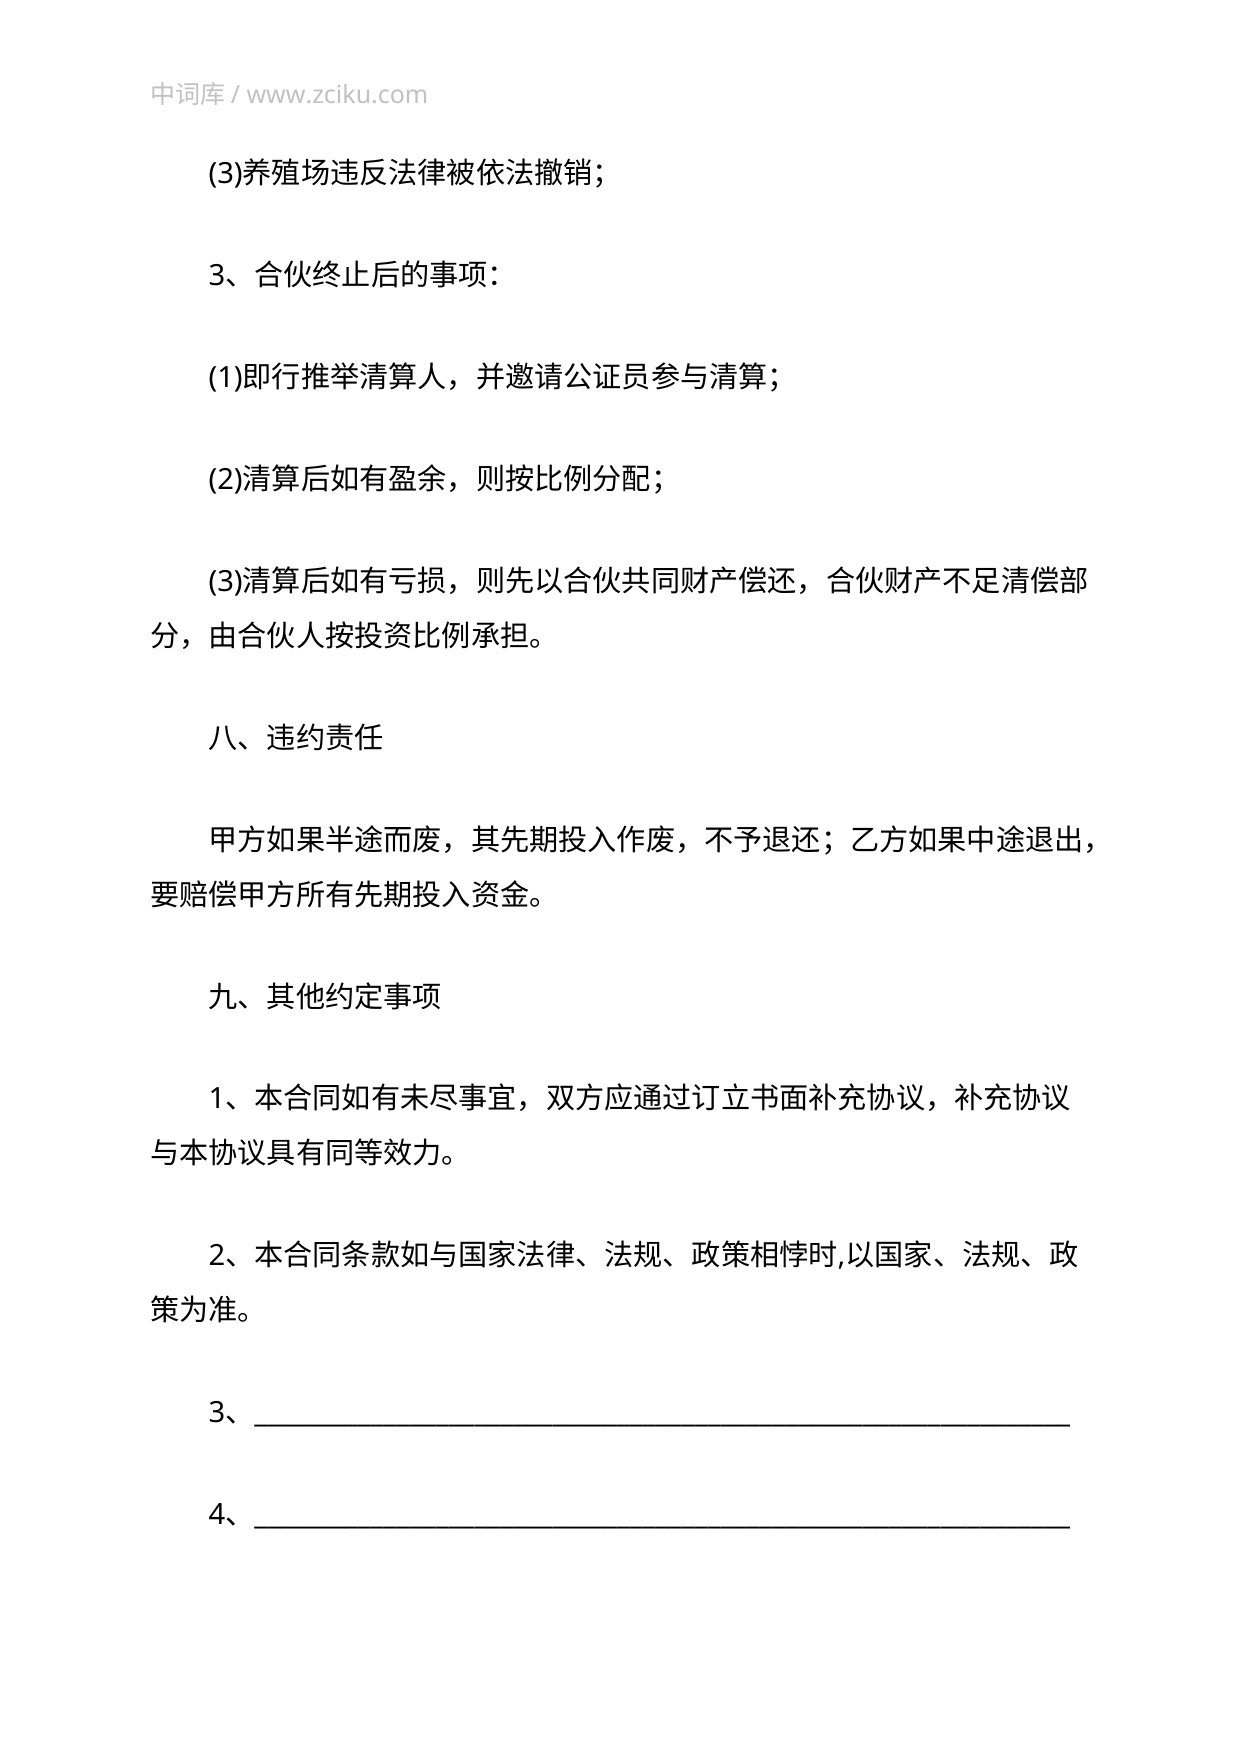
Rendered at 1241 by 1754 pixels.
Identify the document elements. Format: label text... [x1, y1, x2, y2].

text (3)养殖场违反法律被依法撤销； [150, 150, 1090, 192]
text 九、其他约定事项 [150, 973, 1090, 1015]
text (3)清算后如有亏损，则先以合伙共同财产偿还，合伙财产不足清偿部分，由合伙人按投资比例承担。 [150, 558, 1090, 655]
text (2)清算后如有盈余，则按比例分配； [150, 456, 1090, 498]
text 2、本合同条款如与国家法律、法规、政策相悖时,以国家、法规、政策为准。 [150, 1232, 1090, 1329]
text 4、_______________________________________________________________ [150, 1490, 1090, 1533]
text 3、合伙终止后的事项： [150, 252, 1090, 294]
text 八、违约责任 [150, 715, 1090, 757]
text 1、本合同如有未尽事宜，双方应通过订立书面补充协议，补充协议与本协议具有同等效力。 [150, 1075, 1090, 1172]
text 甲方如果半途而废，其先期投入作废，不予退还；乙方如果中途退出，要赔偿甲方所有先期投入资金。 [150, 816, 1090, 914]
text 3、_______________________________________________________________ [150, 1388, 1090, 1431]
text (1)即行推举清算人，并邀请公证员参与清算； [150, 354, 1090, 396]
